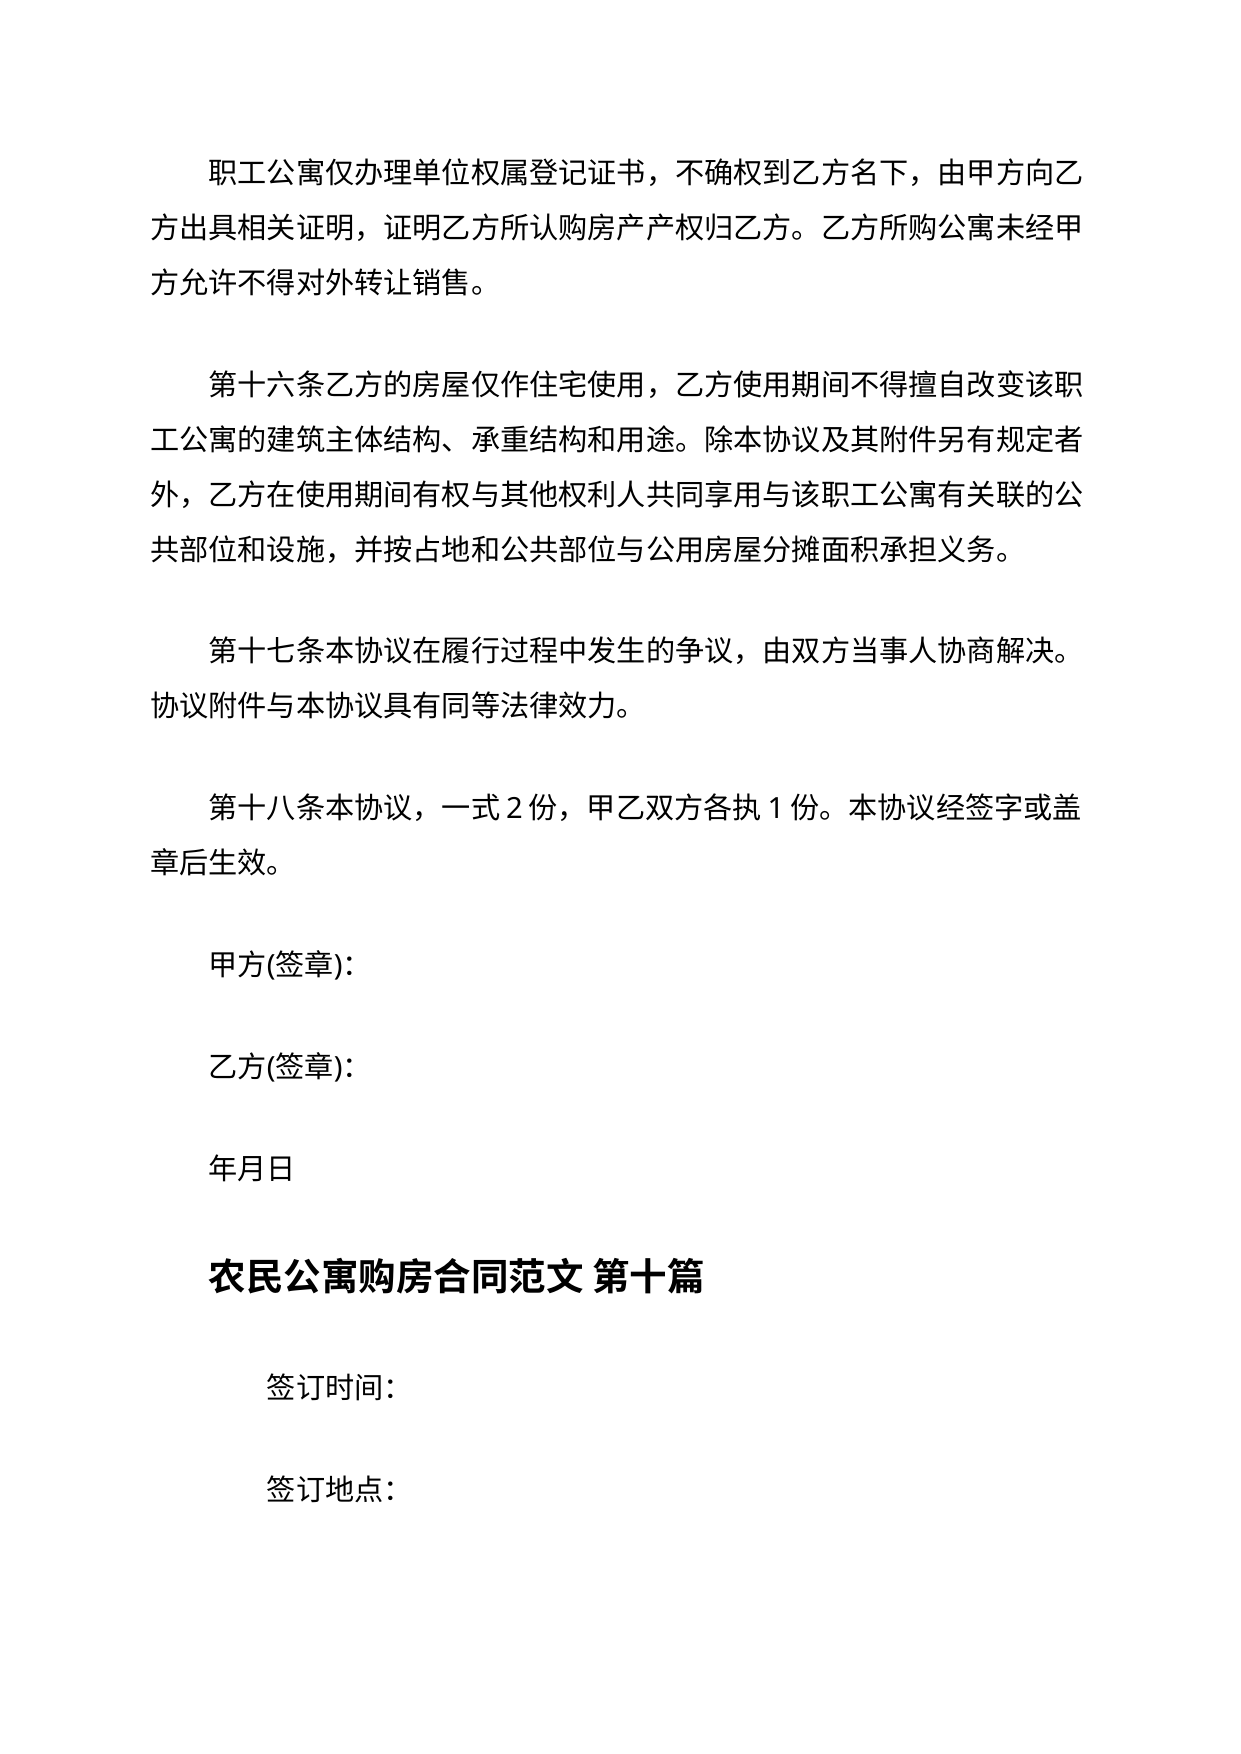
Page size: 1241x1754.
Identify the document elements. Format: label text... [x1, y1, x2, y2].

text 第十八条本协议，一式2份，甲乙双方各执1份。本协议经签字或盖章后生效。 [150, 785, 1090, 882]
text 甲方(签章)： [150, 941, 1090, 984]
text 农民公寓购房合同范文 第十篇 [150, 1247, 1090, 1301]
text 乙方(签章)： [150, 1043, 1090, 1086]
text 签订时间： [150, 1364, 1090, 1407]
text 第十六条乙方的房屋仅作住宅使用，乙方使用期间不得擅自改变该职工公寓的建筑主体结构、承重结构和用途。除本协议及其附件另有规定者外，乙方在使用期间有权与其他权利人共同享用与该职工公寓有关联的公共部位和设施，并按占地和公共部位与公用房屋分摊面积承担义务。 [150, 362, 1090, 568]
text 签订地点： [150, 1467, 1090, 1509]
text 第十七条本协议在履行过程中发生的争议，由双方当事人协商解决。协议附件与本协议具有同等法律效力。 [150, 628, 1090, 725]
text 年月日 [150, 1145, 1090, 1188]
text 职工公寓仅办理单位权属登记证书，不确权到乙方名下，由甲方向乙方出具相关证明，证明乙方所认购房产产权归乙方。乙方所购公寓未经甲方允许不得对外转让销售。 [150, 150, 1090, 302]
